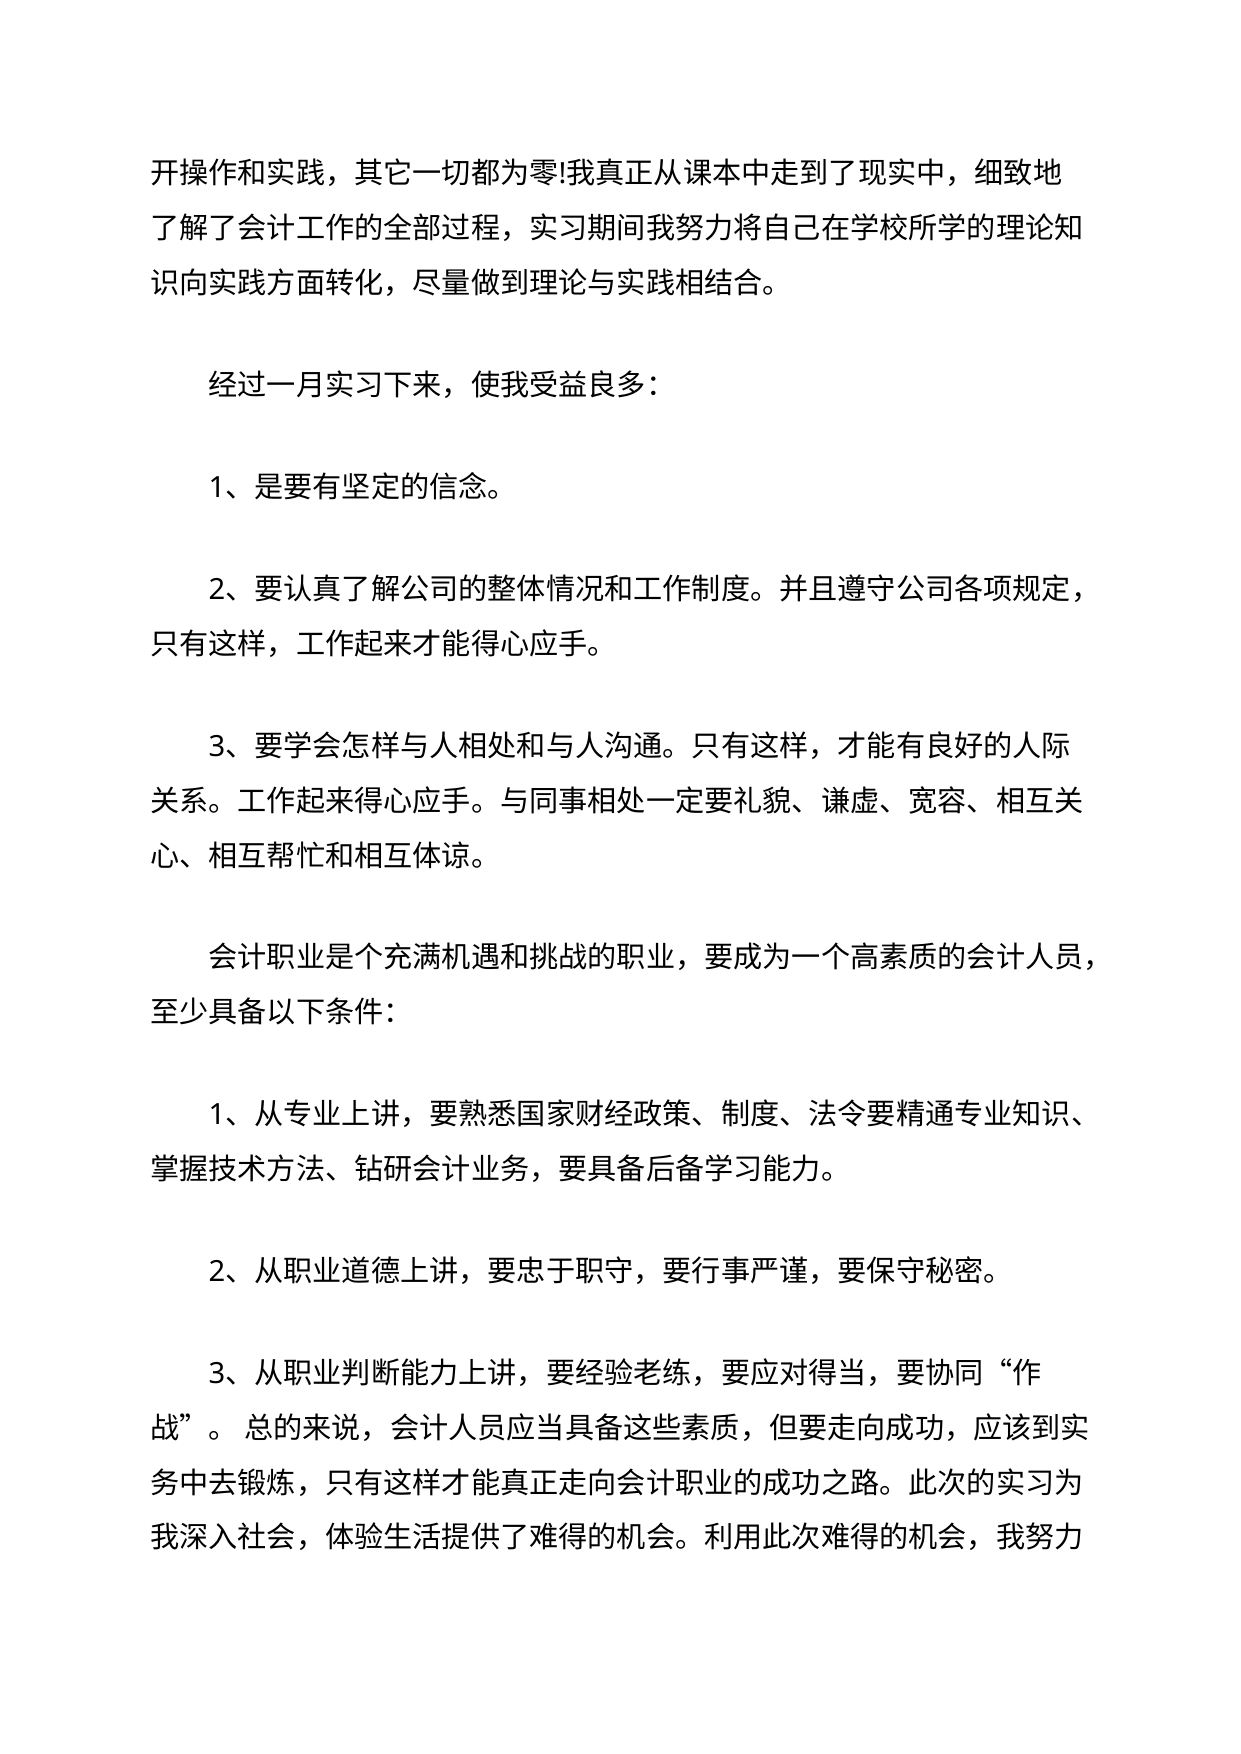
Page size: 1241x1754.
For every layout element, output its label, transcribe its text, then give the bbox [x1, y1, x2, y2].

text 3、要学会怎样与人相处和与人沟通。只有这样，才能有良好的人际关系。工作起来得心应手。与同事相处一定要礼貌、谦虚、宽容、相互关心、相互帮忙和相互体谅。 [150, 722, 1090, 874]
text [150, 150, 1090, 302]
text 1、从专业上讲，要熟悉国家财经政策、制度、法令要精通专业知识、掌握技术方法、钻研会计业务，要具备后备学习能力。 [150, 1091, 1090, 1188]
text 1、是要有坚定的信念。 [150, 463, 1090, 506]
text 会计职业是个充满机遇和挑战的职业，要成为一个高素质的会计人员，至少具备以下条件： [150, 934, 1090, 1031]
text 经过一月实习下来，使我受益良多： [150, 362, 1090, 404]
text 2、从职业道德上讲，要忠于职守，要行事严谨，要保守秘密。 [150, 1247, 1090, 1290]
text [150, 1349, 1090, 1556]
text 2、要认真了解公司的整体情况和工作制度。并且遵守公司各项规定，只有这样，工作起来才能得心应手。 [150, 565, 1090, 663]
